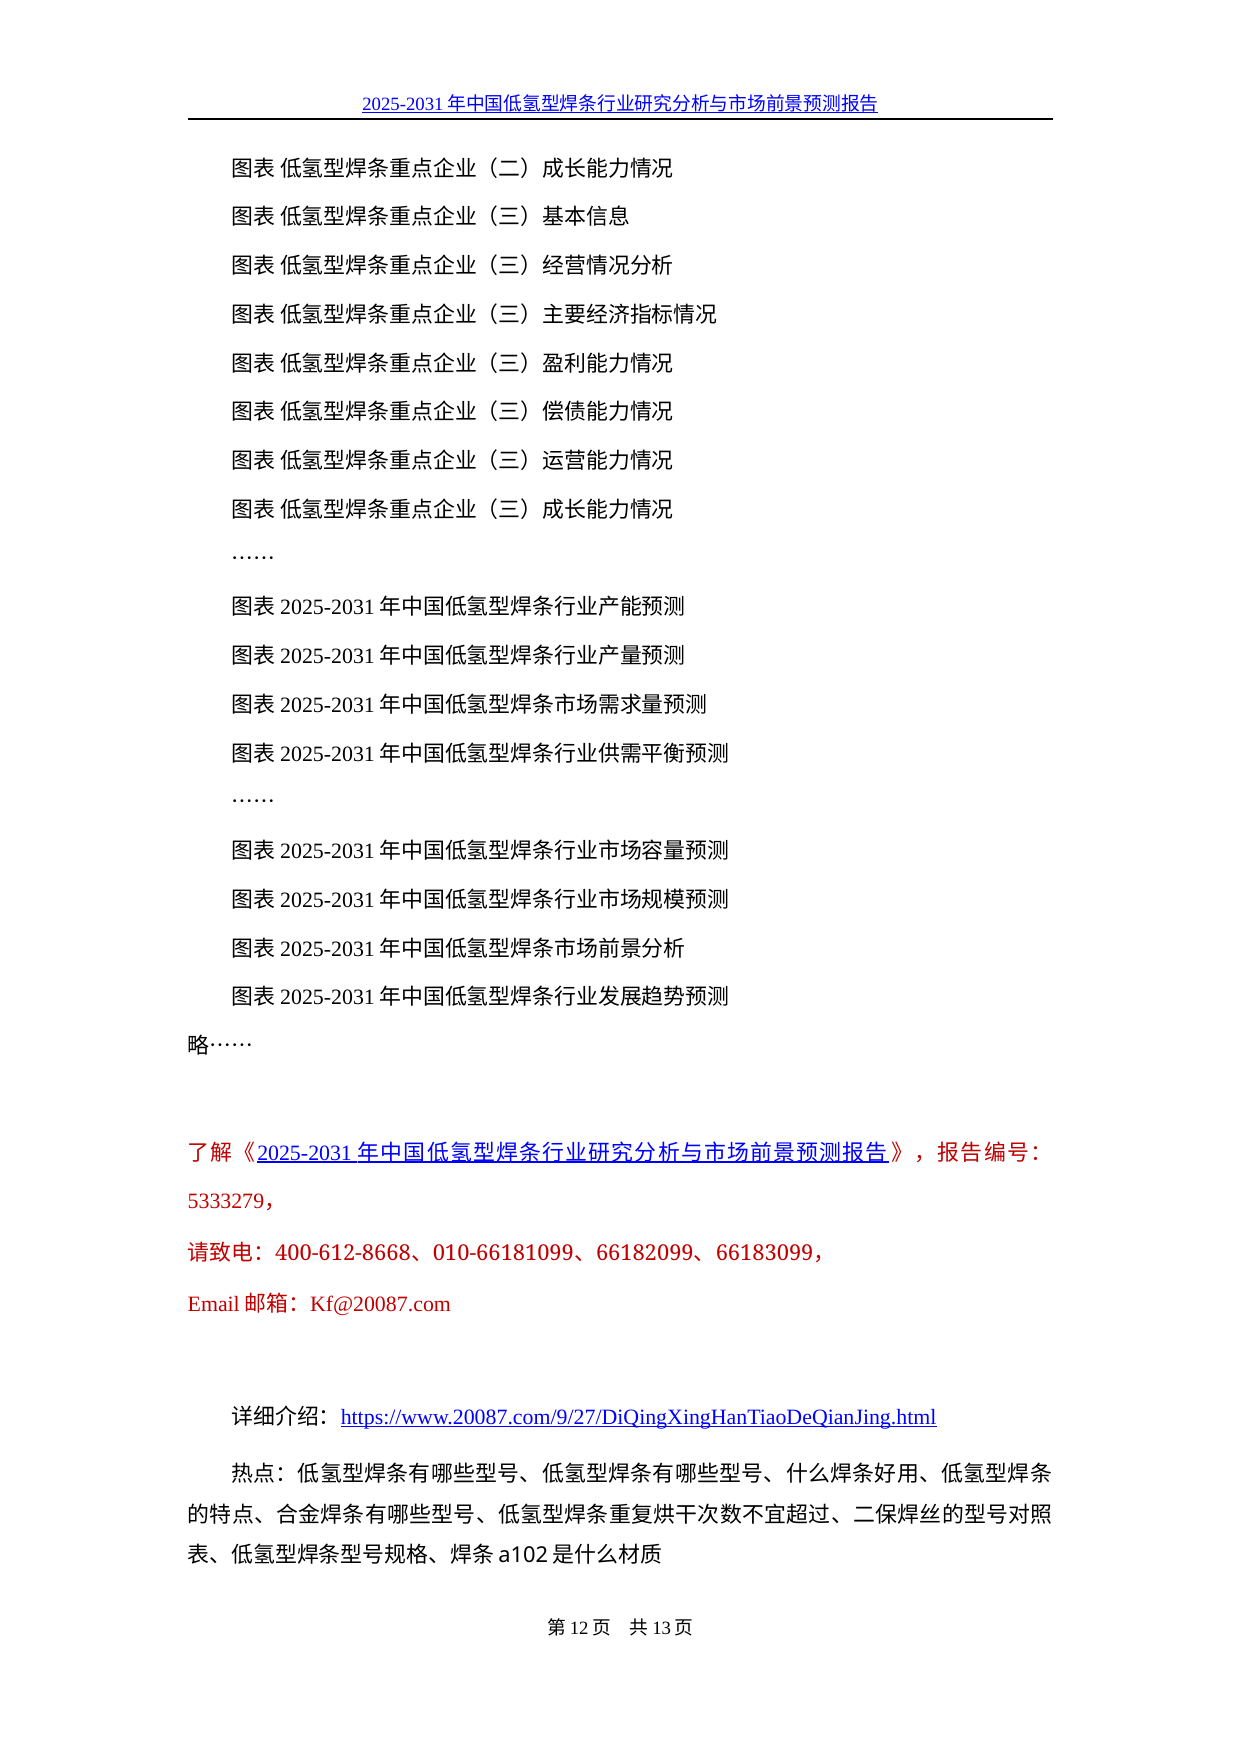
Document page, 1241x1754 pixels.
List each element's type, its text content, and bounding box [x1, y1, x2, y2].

text 热点：低氢型焊条有哪些型号、低氢型焊条有哪些型号、什么焊条好用、低氢型焊条的特点、合金焊条有哪些型号、低氢型焊条重复烘干次数不宜超过、二保焊丝的型号对照表、低氢型焊条型号规格、焊条a102是什么材质 [187, 1456, 1053, 1569]
text 请致电：400-612-8668、010-66181099、66182099、66183099， [187, 1234, 1053, 1267]
text 详细介绍：https://www.20087.com/9/27/DiQingXingHanTiaoDeQianJing.html [187, 1399, 1053, 1431]
text 了解《2025-2031年中国低氢型焊条行业研究分析与市场前景预测报告》，报告编号：5333279， [187, 1134, 1053, 1215]
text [187, 150, 1053, 1060]
text Email邮箱：Kf@20087.com [187, 1286, 1053, 1318]
